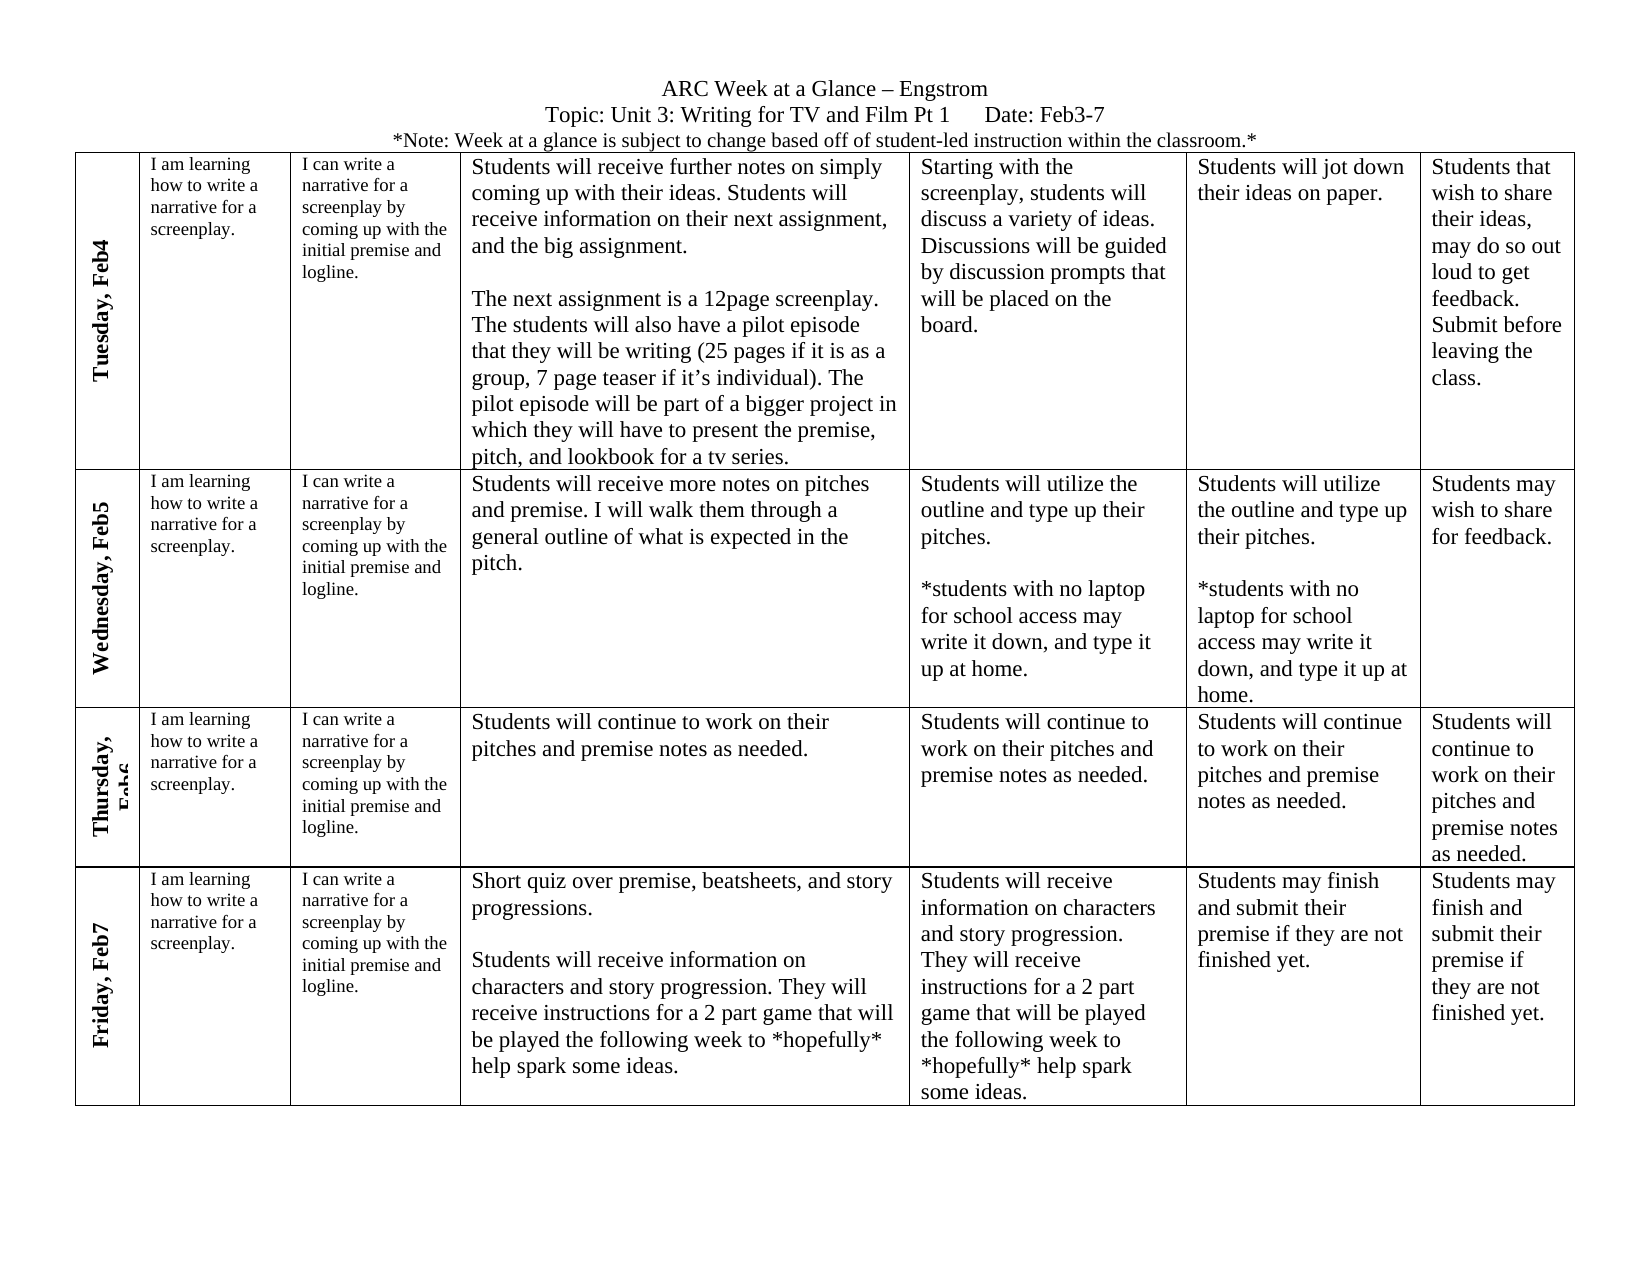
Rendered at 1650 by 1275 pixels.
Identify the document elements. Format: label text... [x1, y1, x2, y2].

table_cell I am learning how to write a narrative for a screenplay. [140, 708, 290, 866]
table_cell Students will utilize the outline and type up their pitches. *students with no laptop for school access may write it down, and type it up at home. [910, 470, 1186, 707]
table_cell Short quiz over premise, beatsheets, and story progressions. Students will receive information on characters and story progression. They will receive instructions for a 2 part game that will be played the following week to *hopefully* help spark some ideas. [461, 868, 909, 1105]
table_cell Friday, Feb7 [76, 868, 139, 1105]
table_cell Students may finish and submit their premise if they are not finished yet. [1421, 868, 1574, 1105]
table_cell Tuesday, Feb4 [76, 153, 139, 469]
table_cell Students will continue to work on their pitches and premise notes as needed. [1187, 708, 1420, 866]
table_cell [140, 153, 290, 469]
table_cell Students will continue to work on their pitches and premise notes as needed. [1421, 708, 1574, 866]
table_cell I can write a narrative for a screenplay by coming up with the initial premise and logline. [291, 708, 460, 866]
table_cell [291, 153, 460, 469]
table_cell I can write a narrative for a screenplay by coming up with the initial premise and logline. [291, 470, 460, 707]
table_cell Students may wish to share for feedback. [1421, 470, 1574, 707]
table_cell I am learning how to write a narrative for a screenplay. [140, 868, 290, 1105]
table_cell Thursday, Feb6 [76, 708, 139, 866]
table_cell I am learning how to write a narrative for a screenplay. [140, 470, 290, 707]
table_cell Students will jot down their ideas on paper. [1187, 153, 1420, 469]
table_cell Students will utilize the outline and type up their pitches. *students with no laptop for school access may write it down, and type it up at home. [1187, 470, 1420, 707]
table_cell Wednesday, Feb5 [76, 470, 139, 707]
table_cell Students may finish and submit their premise if they are not finished yet. [1187, 868, 1420, 1105]
table_cell Students will continue to work on their pitches and premise notes as needed. [910, 708, 1186, 866]
table_cell Starting with the screenplay, students will discuss a variety of ideas. Discussions will be guided by discussion prompts that will be placed on the board. [910, 153, 1186, 469]
table_cell I can write a narrative for a screenplay by coming up with the initial premise and logline. [291, 868, 460, 1105]
table_cell Students will receive further notes on simply coming up with their ideas. Students will receive information on their next assignment, and the big assignment. The next assignment is a 12page screenplay. The students will also have a pilot episode that they will be writing (25 pages if it is as a group, 7 page teaser if it’s individual). The pilot episode will be part of a bigger project in which they will have to present the premise, pitch, and lookbook for a tv series. [461, 153, 909, 469]
table_cell Students that wish to share their ideas, may do so out loud to get feedback. Submit before leaving the class. [1421, 153, 1574, 469]
table_cell Students will receive information on characters and story progression. They will receive instructions for a 2 part game that will be played the following week to *hopefully* help spark some ideas. [910, 868, 1186, 1105]
table_cell Students will receive more notes on pitches and premise. I will walk them through a general outline of what is expected in the pitch. [461, 470, 909, 707]
table_cell Students will continue to work on their pitches and premise notes as needed. [461, 708, 909, 866]
